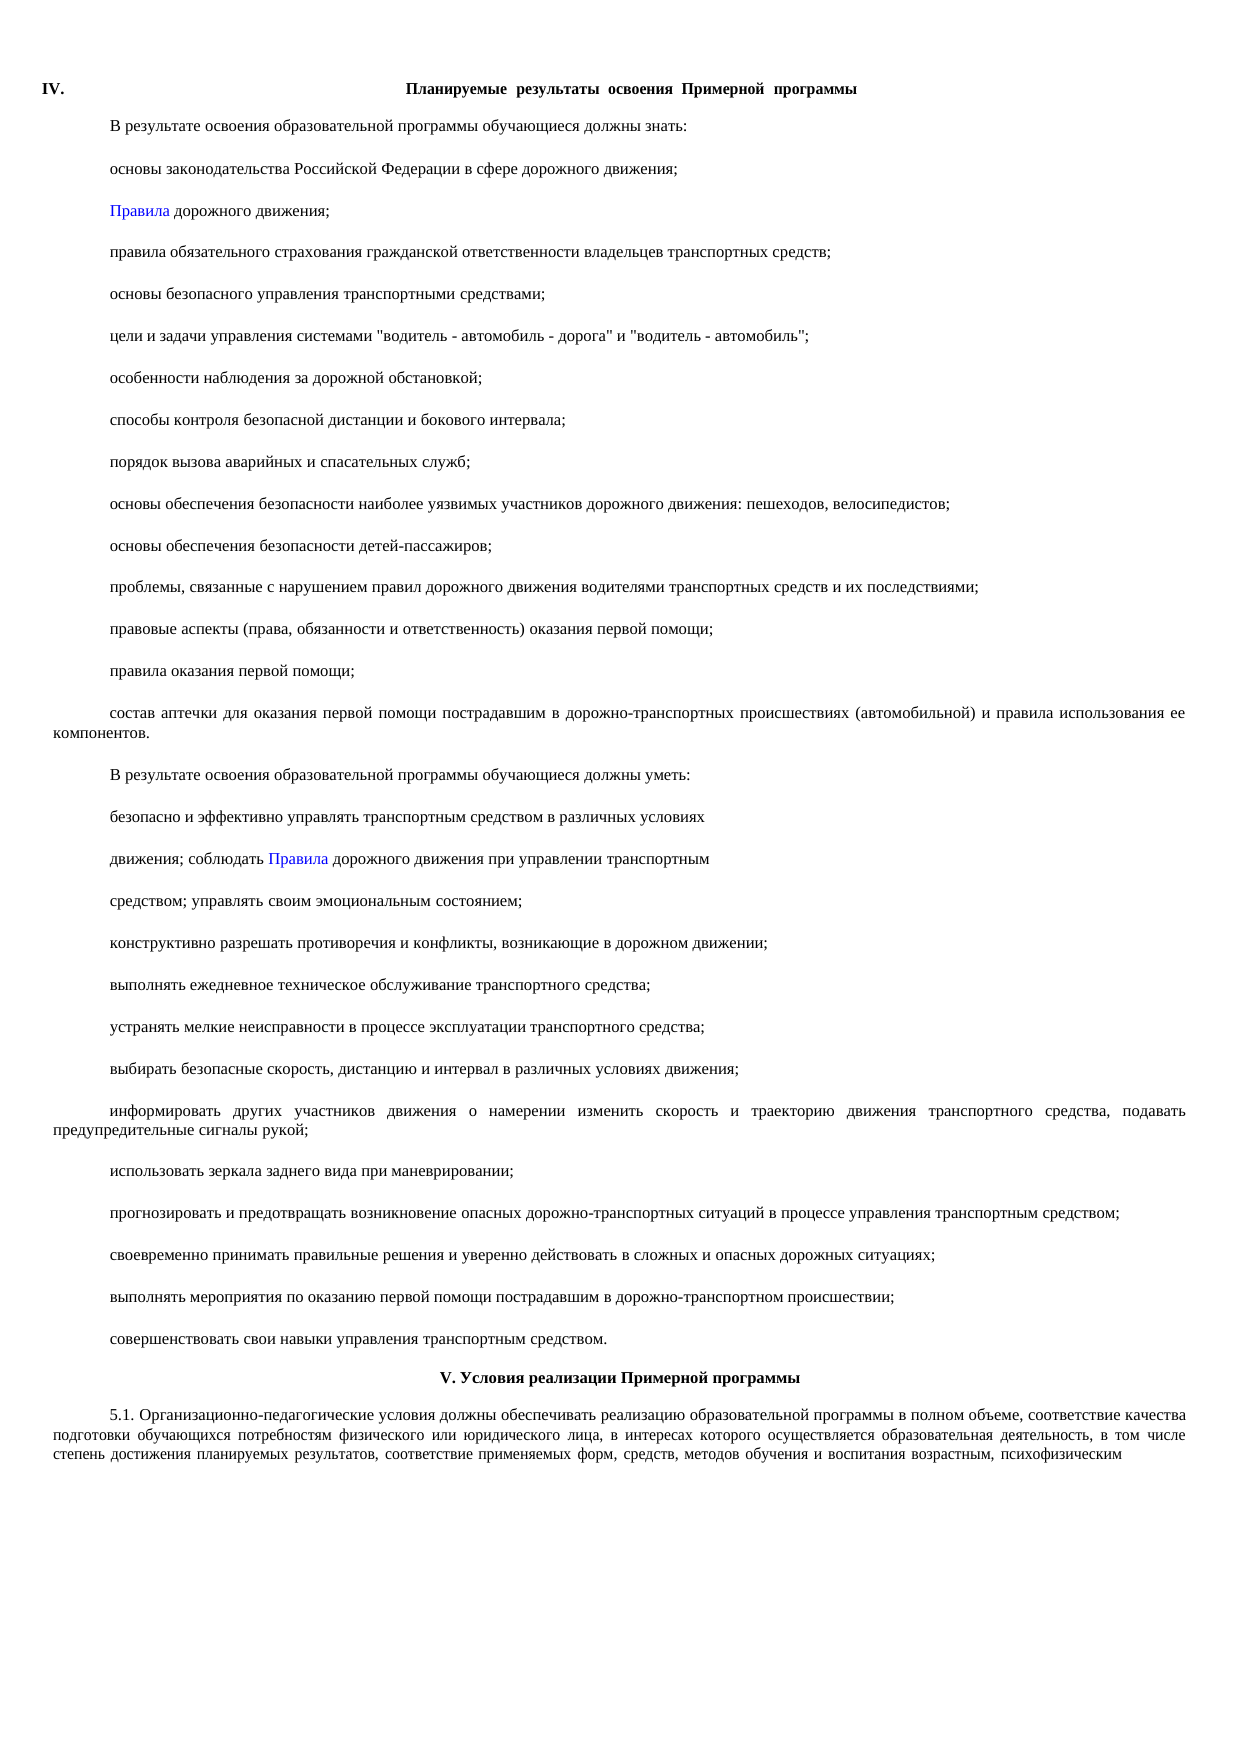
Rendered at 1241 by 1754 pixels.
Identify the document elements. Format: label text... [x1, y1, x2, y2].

text правила обязательного страхования гражданской ответственности владельцев транспортных средств; основы безопасного управления транспортными средствами; [109, 242, 833, 303]
text выполнять мероприятия по оказанию первой помощи пострадавшим в дорожно-транспортном происшествии; совершенствовать свои навыки управления транспортным средством. [109, 1287, 897, 1348]
text основы обеспечения безопасности наиболее уязвимых участников дорожного движения: пешеходов, велосипедистов; основы обеспечения безопасности детей-пассажиров; [109, 493, 993, 554]
text способы контроля безопасной дистанции и бокового интервала; порядок вызова аварийных и спасательных служб; [109, 410, 589, 471]
text состав аптечки для оказания первой помощи пострадавшим в дорожно-транспортных происшествиях (автомобильной) и правила использования ее компонентов. [53, 703, 1187, 742]
text цели и задачи управления системами "водитель - автомобиль - дорога" и "водитель - автомобиль"; особенности наблюдения за дорожной обстановкой; [109, 326, 897, 387]
text информировать других участников движения о намерении изменить скорость и траекторию движения транспортного средства, подавать предупредительные сигналы рукой; [53, 1100, 1186, 1139]
text устранять мелкие неисправности в процессе эксплуатации транспортного средства; выбирать безопасные скорость, дистанцию и интервал в различных условиях движения; [109, 1017, 763, 1078]
text В результате освоения образовательной программы обучающиеся должны знать: [109, 116, 1201, 135]
text правила оказания первой помощи; [109, 661, 1201, 680]
text прогнозировать и предотвращать возникновение опасных дорожно-транспортных ситуаций в процессе управления транспортным средством; своевременно принимать правильные решения и уверенно действовать в сложных и опасных дорожных ситуациях; [109, 1203, 1201, 1264]
text проблемы, связанные с нарушением правил дорожного движения водителями транспортных средств и их последствиями; правовые аспекты (права, обязанности и ответственность) оказания первой помощи; [109, 577, 993, 638]
subtitle Условия реализации Примерной программы [439, 1371, 1201, 1386]
list Организационно-педагогические условия должны обеспечивать реализацию образовательной программы в полном объеме, соответствие качества подготовки обучающихся потребностям физического или юридического лица, в интересах которого осуществляется образовательная деятельность, в том числе степень достижения планируемых результатов, соответствие применяемых форм, средств, методов обучения и воспитания возрастным, психофизическим [53, 1405, 1187, 1463]
subtitle Планируемые результаты освоения Примерной программы [42, 78, 1198, 98]
text использовать зеркала заднего вида при маневрировании; [109, 1161, 1201, 1180]
text В результате освоения образовательной программы обучающиеся должны уметь: [109, 764, 1201, 783]
text безопасно и эффективно управлять транспортным средством в различных условиях движения; соблюдать Правила дорожного движения при управлении транспортным средством; управлять своим эмоциональным состоянием; [109, 806, 784, 910]
text основы законодательства Российской Федерации в сфере дорожного движения; Правила дорожного движения; [109, 158, 696, 219]
text конструктивно разрешать противоречия и конфликты, возникающие в дорожном движении; выполнять ежедневное техническое обслуживание транспортного средства; [109, 933, 833, 994]
